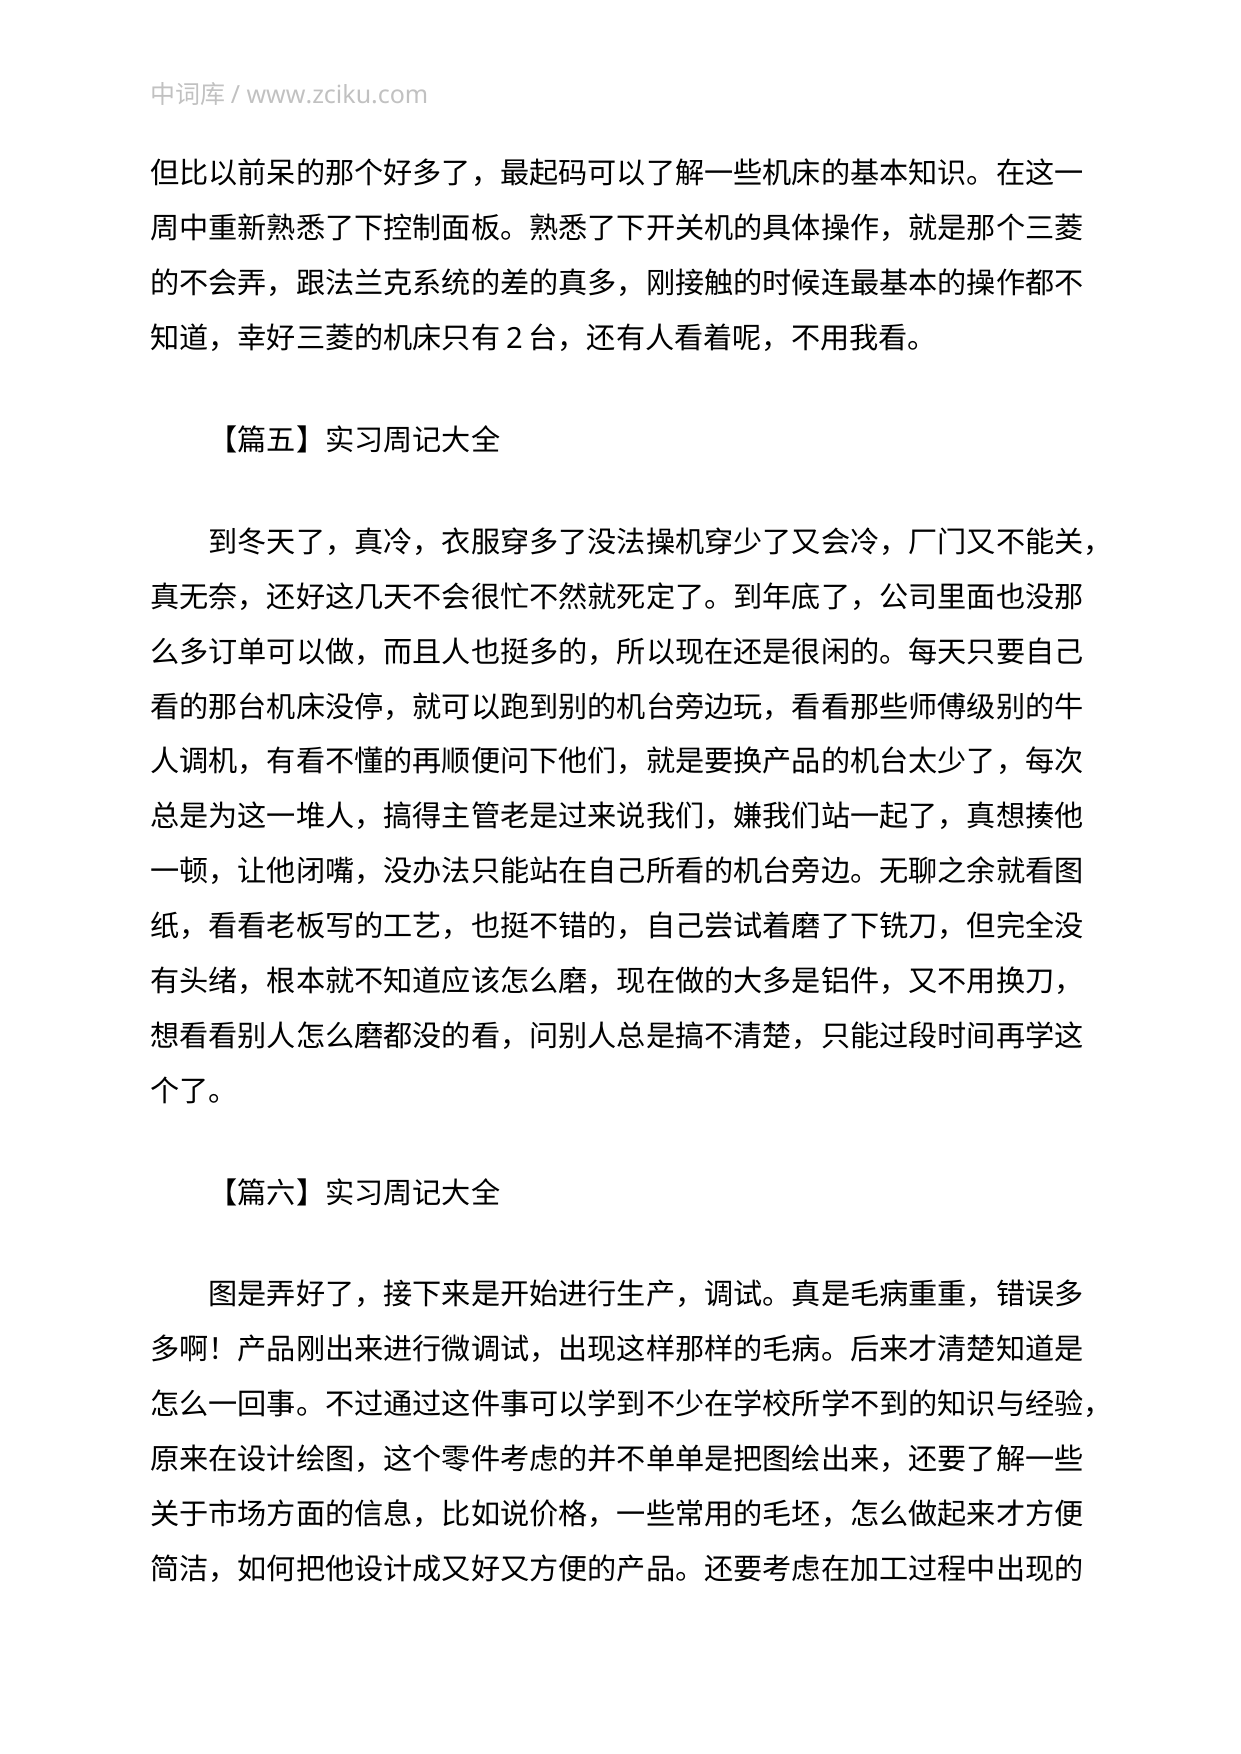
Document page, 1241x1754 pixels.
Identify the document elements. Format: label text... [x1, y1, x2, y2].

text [150, 150, 1090, 357]
text 【篇五】实习周记大全 [150, 417, 1090, 459]
text 到冬天了，真冷，衣服穿多了没法操机穿少了又会冷，厂门又不能关，真无奈，还好这几天不会很忙不然就死定了。到年底了，公司里面也没那么多订单可以做，而且人也挺多的，所以现在还是很闲的。每天只要自己看的那台机床没停，就可以跑到别的机台旁边玩，看看那些师傅级别的牛人调机，有看不懂的再顺便问下他们，就是要换产品的机台太少了，每次总是为这一堆人，搞得主管老是过来说我们，嫌我们站一起了，真想揍他一顿，让他闭嘴，没办法只能站在自己所看的机台旁边。无聊之余就看图纸，看看老板写的工艺，也挺不错的，自己尝试着磨了下铣刀，但完全没有头绪，根本就不知道应该怎么磨，现在做的大多是铝件，又不用换刀，想看看别人怎么磨都没的看，问别人总是搞不清楚，只能过段时间再学这个了。 [150, 518, 1090, 1110]
text 【篇六】实习周记大全 [150, 1169, 1090, 1211]
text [150, 1271, 1090, 1588]
